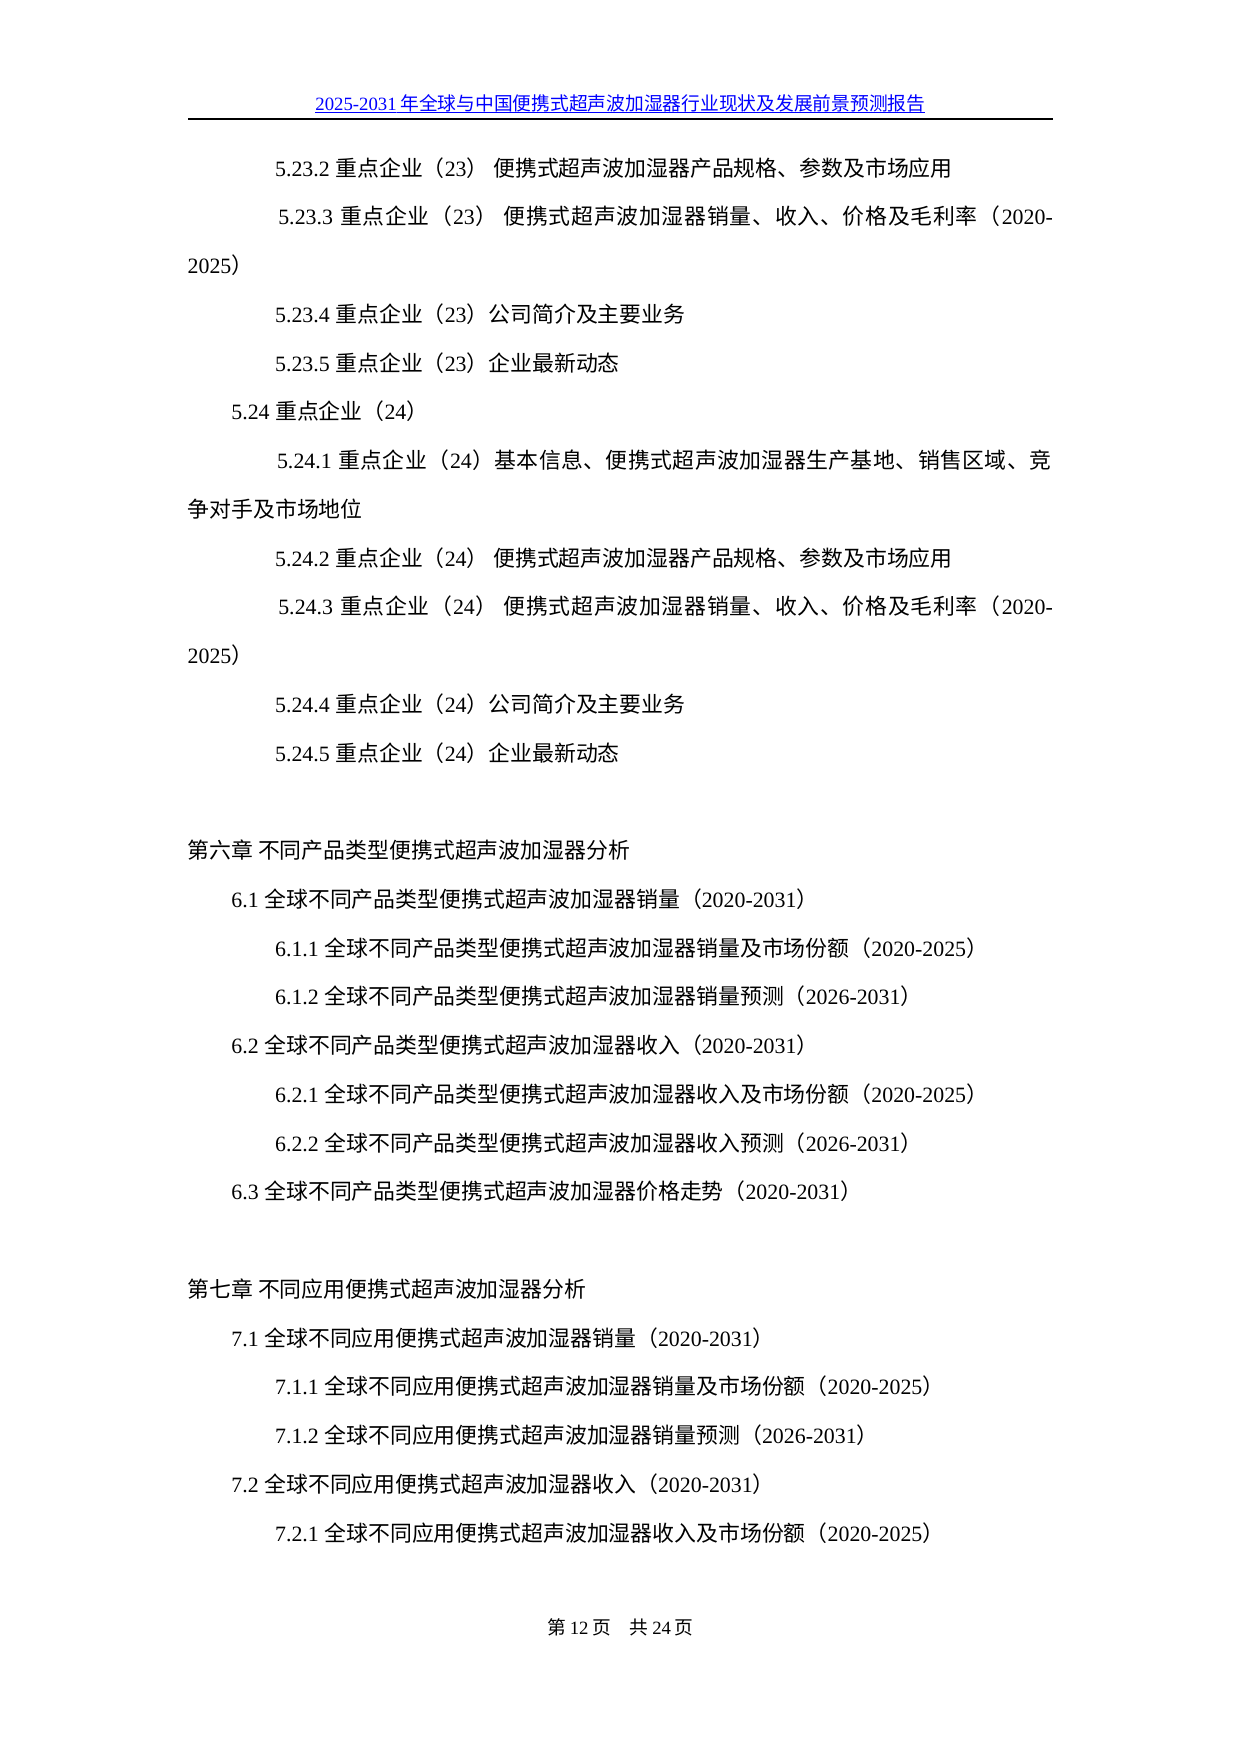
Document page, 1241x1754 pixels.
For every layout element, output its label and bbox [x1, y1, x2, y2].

text [187, 150, 1053, 1548]
